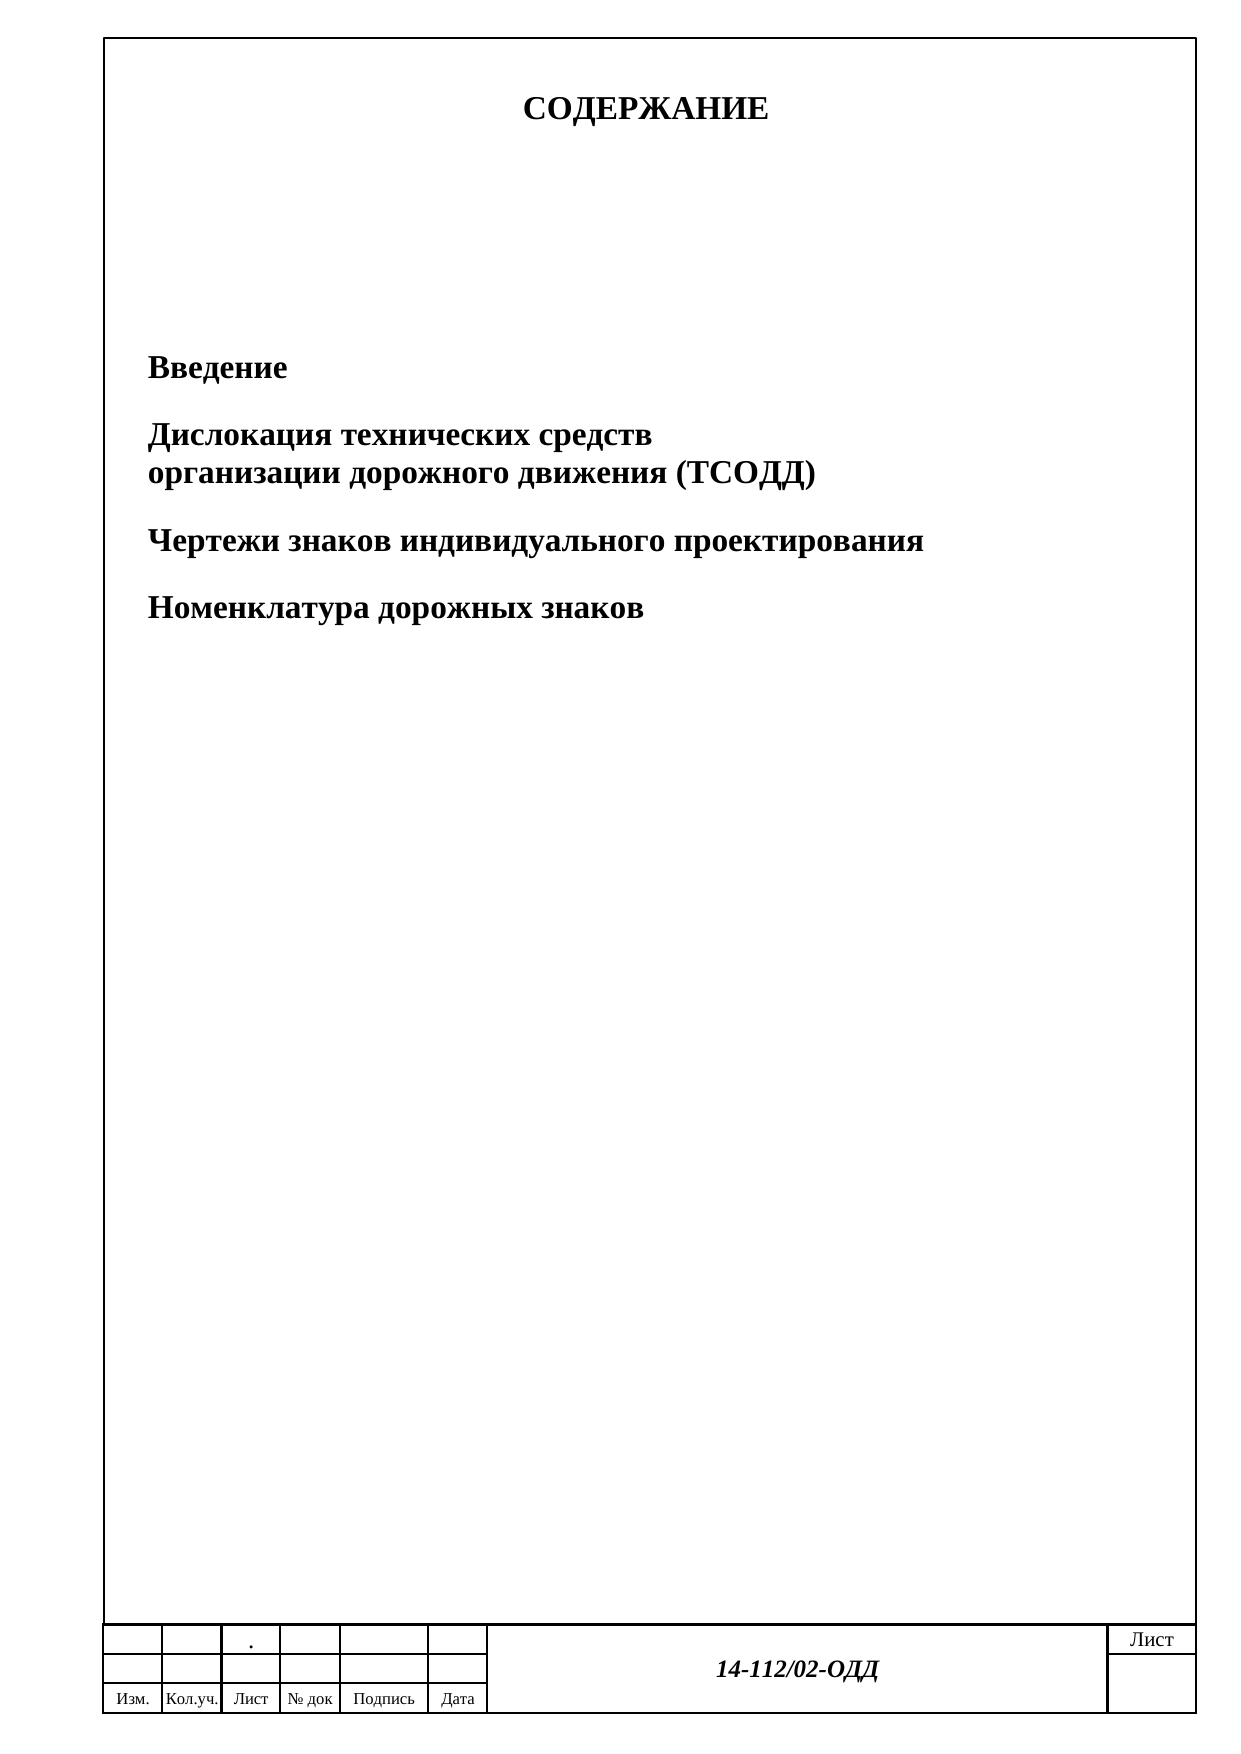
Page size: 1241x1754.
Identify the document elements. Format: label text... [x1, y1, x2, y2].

subtitle Дислокация технических средств [148, 414, 1181, 453]
subtitle Номенклатура дорожных знаков [148, 587, 1181, 625]
subtitle организации дорожного движения (ТСОДД) [148, 453, 1181, 491]
subtitle СОДЕРЖАНИЕ [523, 89, 1181, 127]
subtitle Введение [148, 347, 1181, 386]
subtitle Чертежи знаков индивидуального проектирования [148, 520, 1181, 558]
